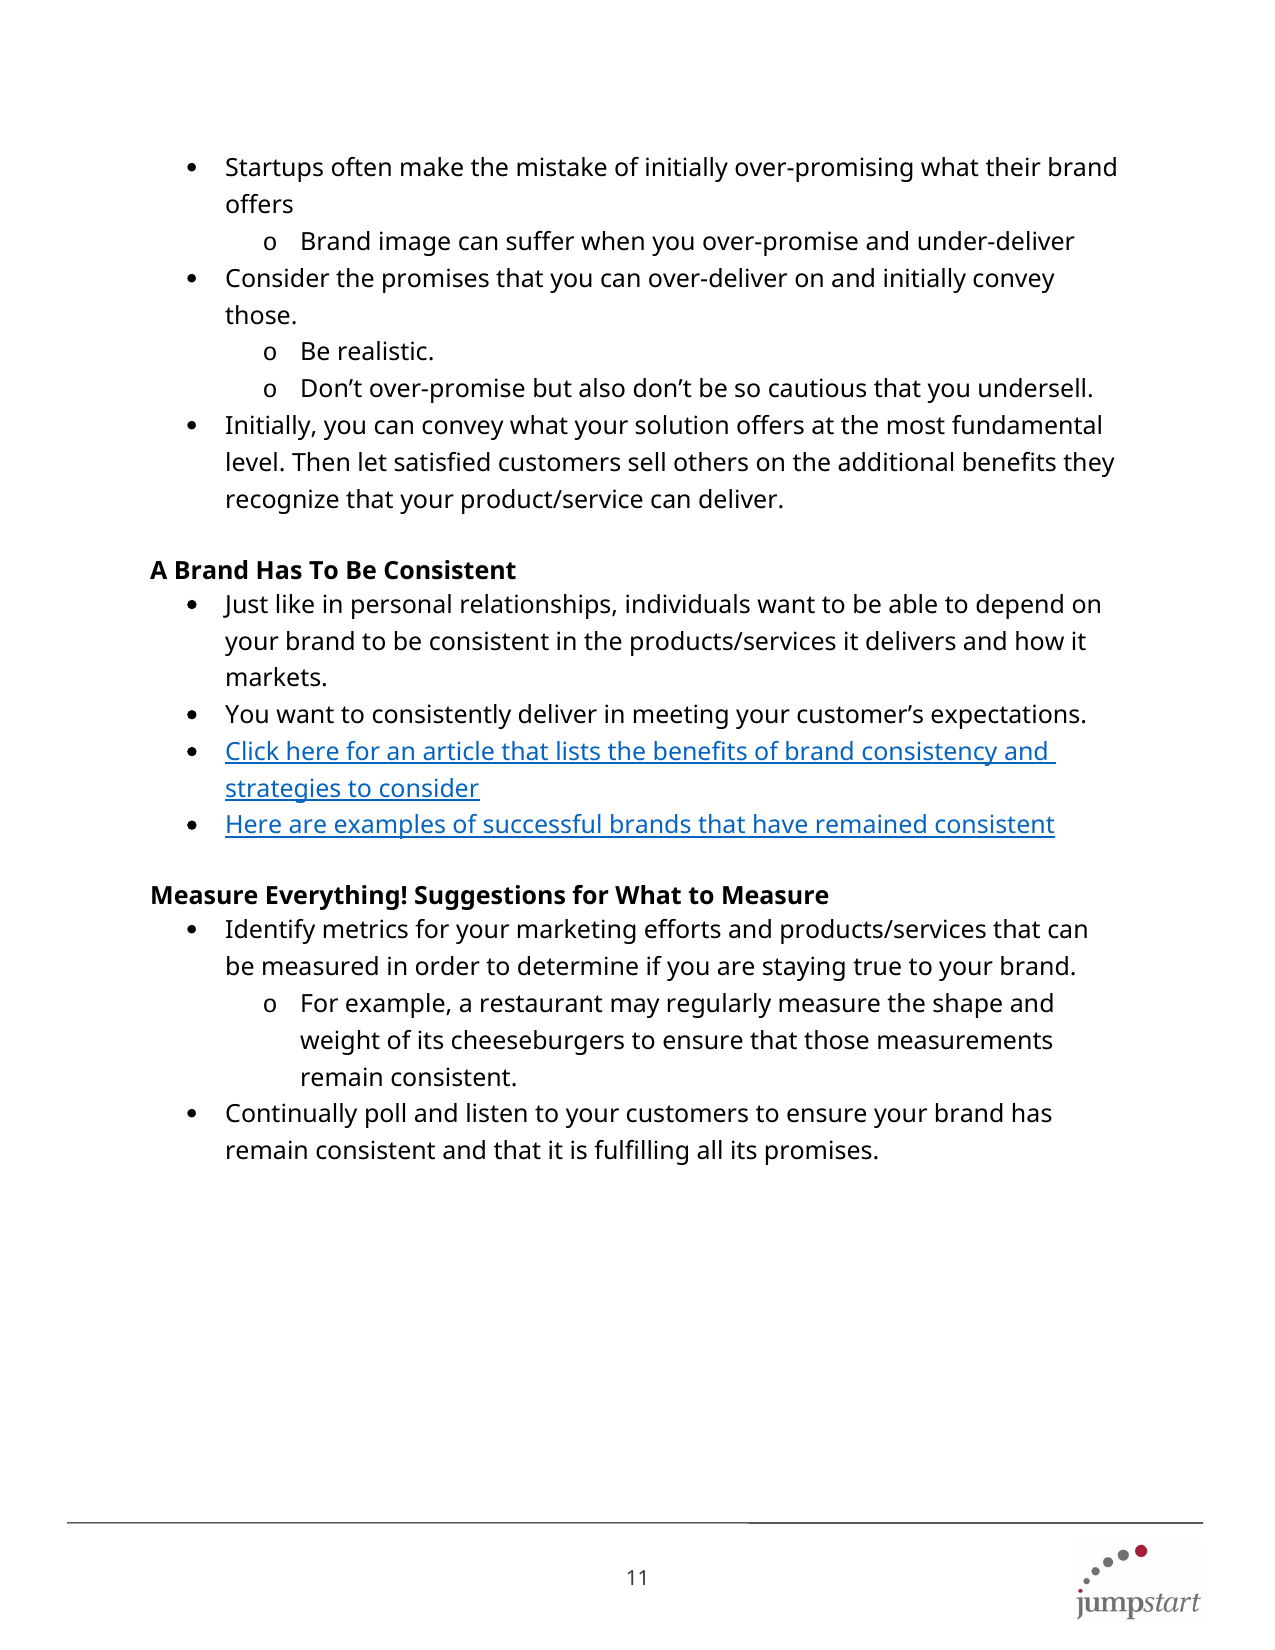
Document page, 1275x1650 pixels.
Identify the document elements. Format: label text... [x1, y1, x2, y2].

list Brand image can suffer when you over-promise and under-deliver [262, 223, 1125, 258]
list Here are examples of successful brands that have remained consistent [187, 807, 1125, 841]
list Be realistic. [262, 334, 1125, 368]
picture [1073, 1541, 1204, 1623]
list Don’t over-promise but also don’t be so cautious that you undersell. [262, 371, 1125, 405]
list For example, a restaurant may regularly measure the shape and weight of its cheeseburgers to ensure that those measurements remain consistent. [262, 986, 1125, 1093]
list Click here for an article that lists the benefits of brand consistency and strategies to consider [187, 733, 1125, 804]
list You want to consistently deliver in meeting your customer’s expectations. [187, 697, 1125, 731]
list Initially, you can convey what your solution offers at the most fundamental level. Then let satisfied customers sell others on the additional benefits they recognize that your product/service can deliver. [187, 408, 1125, 516]
list Startups often make the mistake of initially over-promising what their brand offers [187, 150, 1125, 221]
list Consider the promises that you can over-deliver on and initially convey those. [187, 261, 1125, 331]
list Identify metrics for your marketing efforts and products/services that can be measured in order to determine if you are staying true to your brand. [187, 912, 1125, 983]
list Continually poll and listen to your customers to ensure your brand has remain consistent and that it is fulfilling all its promises. [187, 1096, 1125, 1167]
list Measure Everything! Suggestions for What to Measure [150, 878, 1125, 912]
list Just like in personal relationships, individuals want to be able to depend on your brand to be consistent in the products/services it delivers and how it markets. [187, 586, 1125, 694]
list A Brand Has To Be Consistent [150, 552, 1125, 586]
